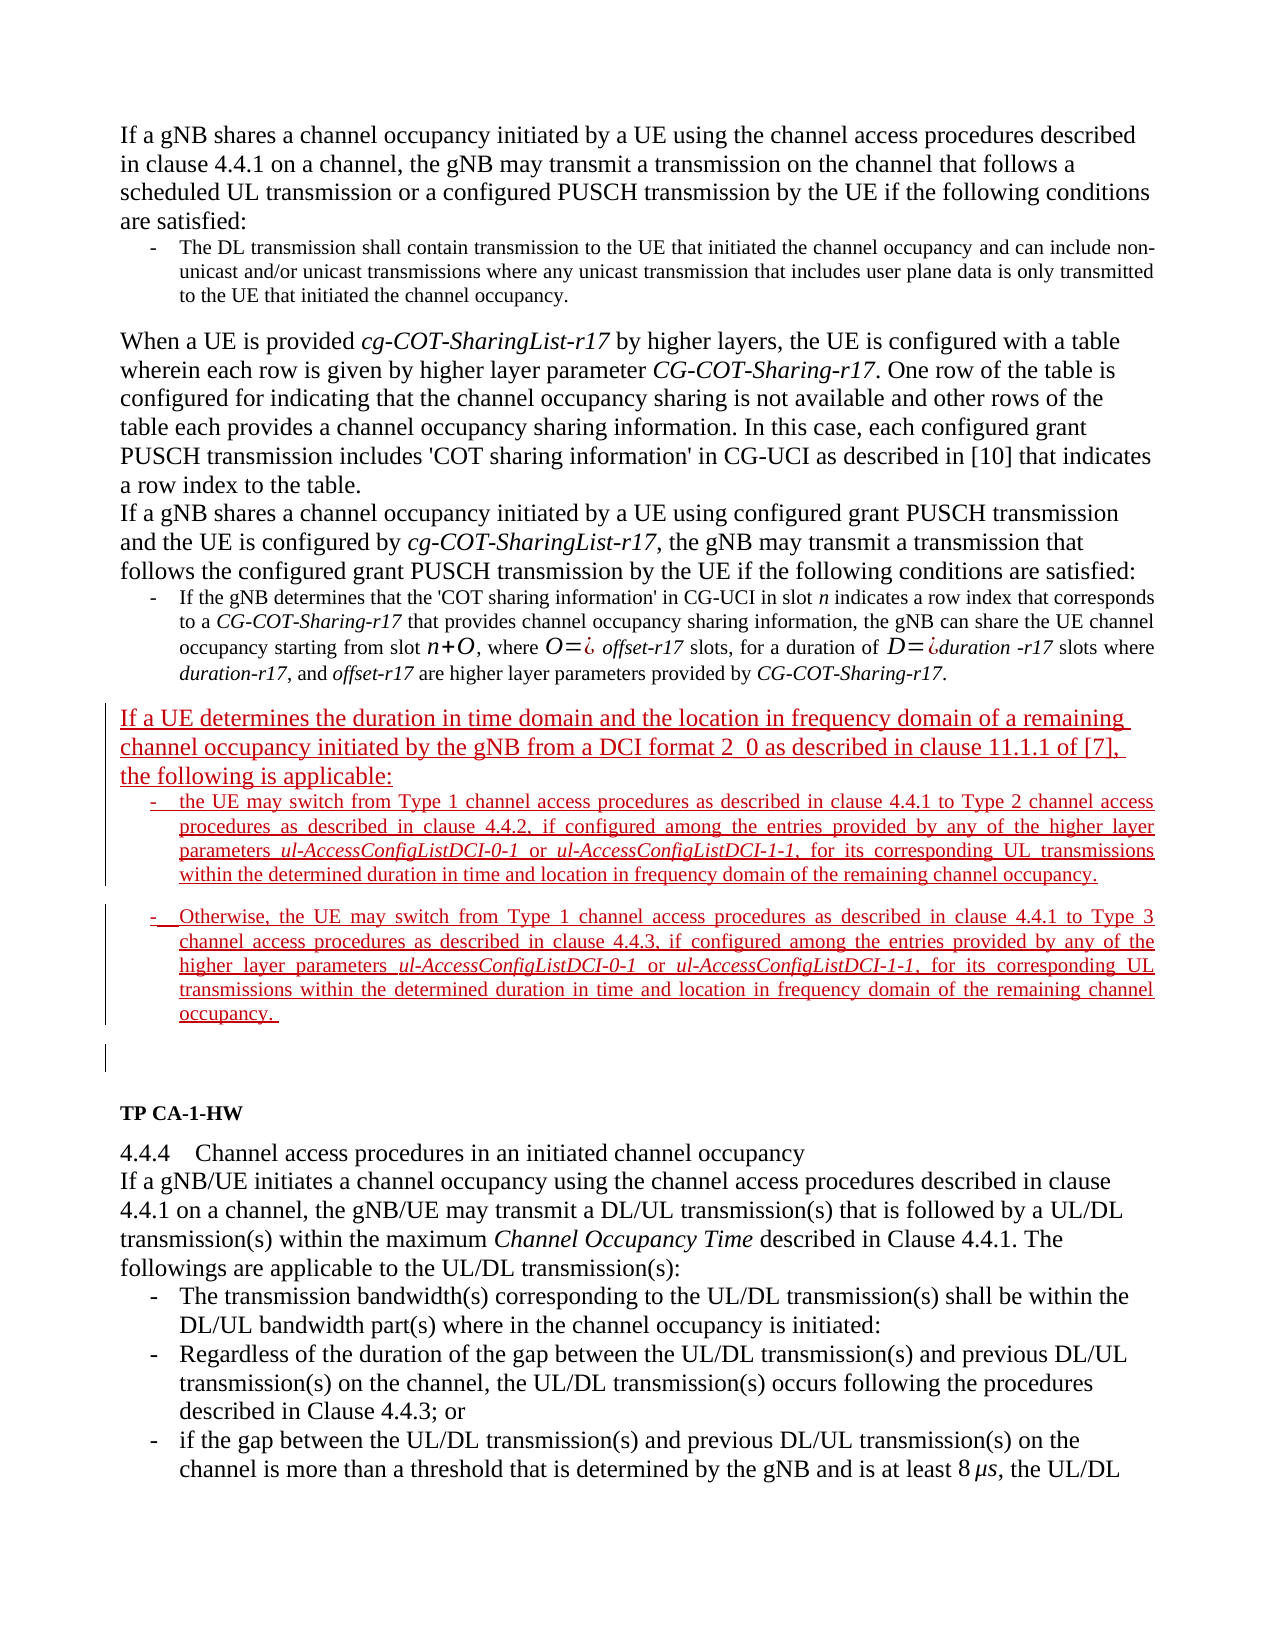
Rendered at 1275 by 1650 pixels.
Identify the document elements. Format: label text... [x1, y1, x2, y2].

text When a UE is provided cg-COT-SharingList-r17 by higher layers, the UE is configured with a table wherein each row is given by higher layer parameter CG-COT-Sharing-r17. One row of the table is configured for indicating that the channel occupancy sharing is not available and other rows of the table each provides a channel occupancy sharing information. In this case, each configured grant PUSCH transmission includes 'COT sharing information' in CG-UCI as described in [10] that indicates a row index to the table. [120, 326, 1155, 498]
text - The transmission bandwidth(s) corresponding to the UL/DL transmission(s) shall be within the DL/UL bandwidth part(s) where in the channel occupancy is initiated: [149, 1281, 1155, 1339]
text If a gNB shares a channel occupancy initiated by a UE using the channel access procedures described in clause 4.4.1 on a channel, the gNB may transmit a transmission on the channel that follows a scheduled UL transmission or a configured PUSCH transmission by the UE if the following conditions are satisfied: [120, 120, 1155, 235]
text If a gNB/UE initiates a channel occupancy using the channel access procedures described in clause 4.4.1 on a channel, the gNB/UE may transmit a DL/UL transmission(s) that is followed by a UL/DL transmission(s) within the maximum Channel Occupancy Time described in Clause 4.4.1. The followings are applicable to the UL/DL transmission(s): [120, 1166, 1155, 1281]
text - If the gNB determines that the 'COT sharing information' in CG-UCI in slot n indicates a row index that corresponds to a CG-COT-Sharing-r17 that provides channel occupancy sharing information, the gNB can share the UE channel occupancy starting from slot , where offset-r17 slots, for a duration of duration -r17 slots where duration-r17, and offset-r17 are higher layer parameters provided by CG-COT-Sharing-r17. [149, 585, 1155, 684]
text - Regardless of the duration of the gap between the UL/DL transmission(s) and previous DL/UL transmission(s) on the channel, the UL/DL transmission(s) occurs following the procedures described in Clause 4.4.3; or [149, 1339, 1155, 1425]
text 4.4.4 Channel access procedures in an initiated channel occupancy [120, 1138, 1155, 1166]
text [149, 1425, 1155, 1483]
text TP CA-1-HW [120, 1101, 1155, 1125]
text If a gNB shares a channel occupancy initiated by a UE using configured grant PUSCH transmission and the UE is configured by cg-COT-SharingList-r17, the gNB may transmit a transmission that follows the configured grant PUSCH transmission by the UE if the following conditions are satisfied: [120, 498, 1155, 585]
text - The DL transmission shall contain transmission to the UE that initiated the channel occupancy and can include non-unicast and/or unicast transmissions where any unicast transmission that includes user plane data is only transmitted to the UE that initiated the channel occupancy. [149, 235, 1155, 307]
